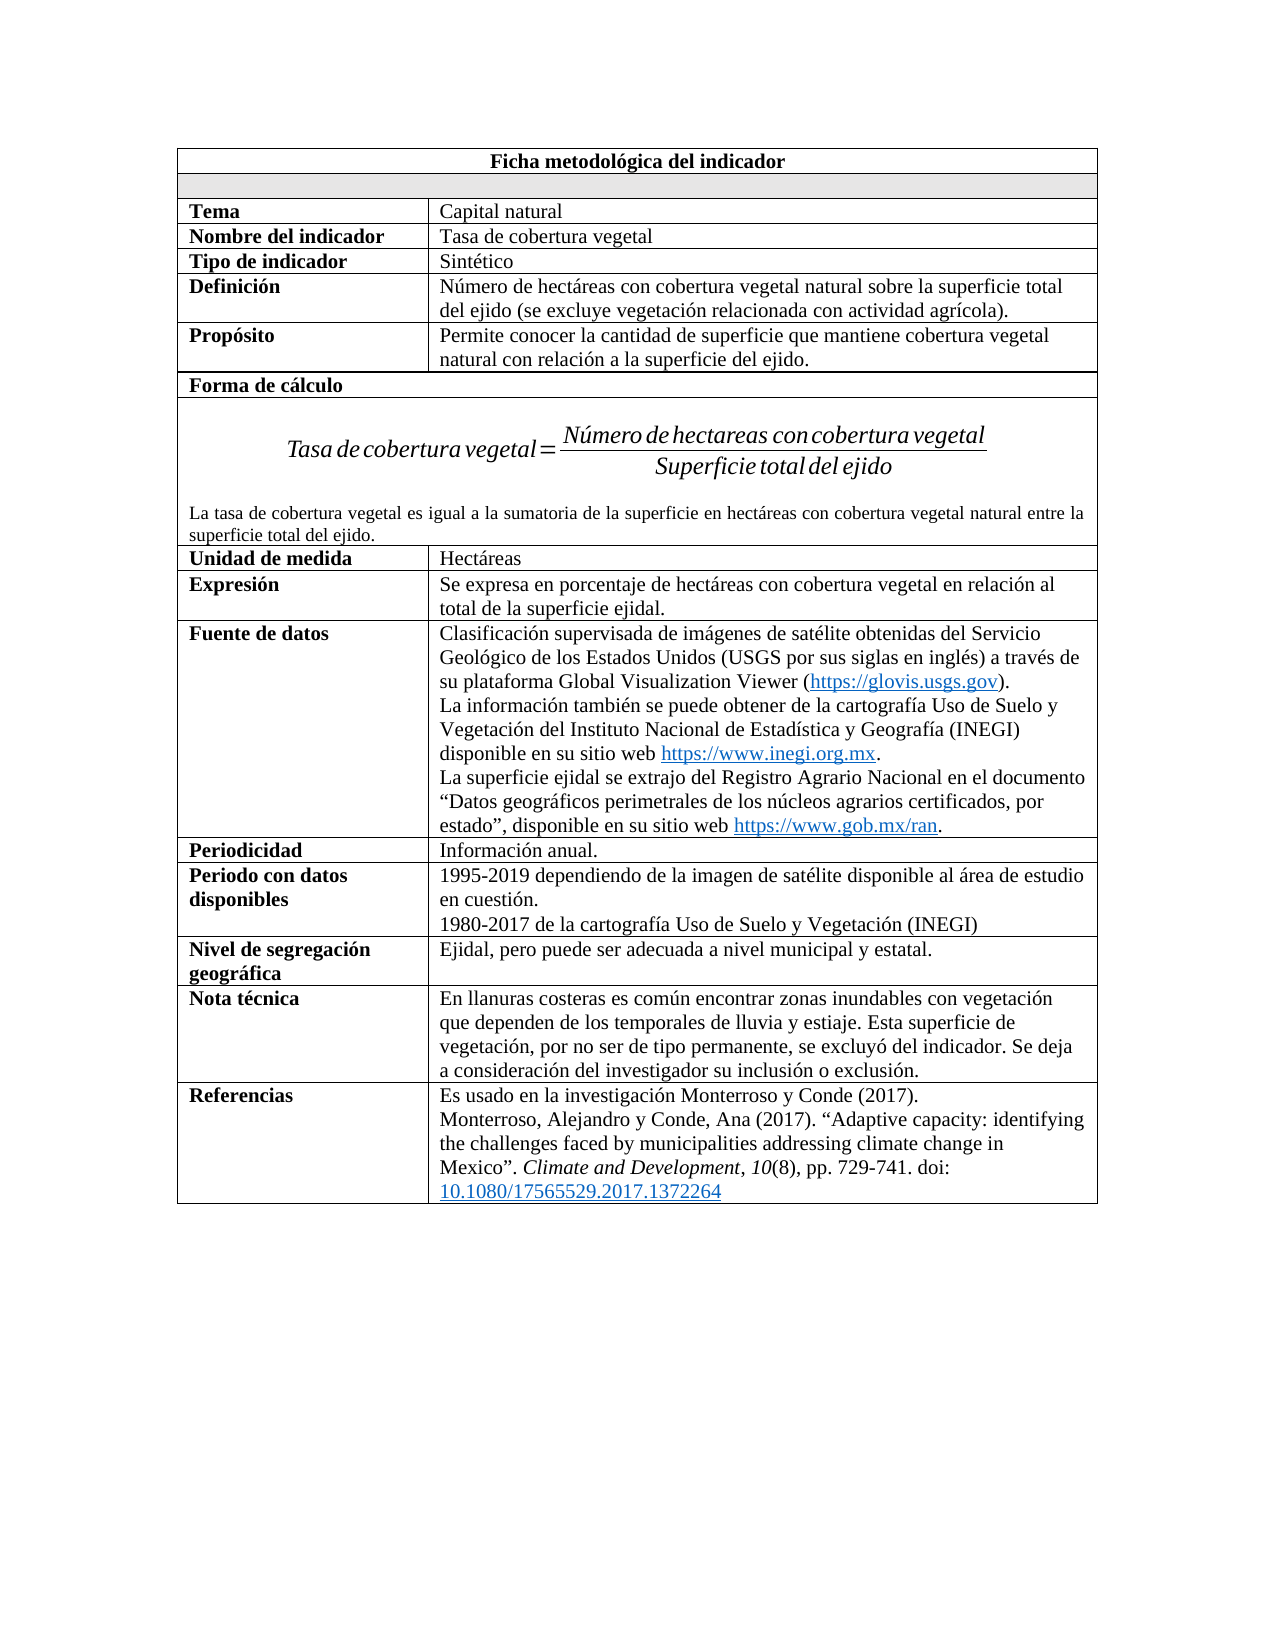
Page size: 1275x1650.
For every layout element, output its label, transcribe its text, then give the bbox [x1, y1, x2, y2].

table_cell Nombre del indicador [178, 224, 428, 248]
table_cell Ejidal, pero puede ser adecuada a nivel municipal y estatal. [429, 937, 1097, 985]
table_cell Propósito [178, 323, 428, 371]
table_cell Nota técnica [178, 986, 428, 1082]
table_header Ficha metodológica del indicador [178, 149, 1097, 173]
table_cell Capital natural [429, 199, 1097, 223]
table_cell Fuente de datos [178, 621, 428, 837]
table_cell Se expresa en porcentaje de hectáreas con cobertura vegetal en relación al total de la superficie ejidal. [429, 571, 1097, 619]
table_cell Información anual. [429, 838, 1097, 862]
table_cell Periodo con datos disponibles [178, 863, 428, 936]
table_cell Sintético [429, 249, 1097, 273]
table_cell Clasificación supervisada de imágenes de satélite obtenidas del Servicio Geológico de los Estados Unidos (USGS por sus siglas en inglés) a través de su plataforma Global Visualization Viewer (https://glovis.usgs.gov). La información también se puede obtener de la cartografía Uso de Suelo y Vegetación del Instituto Nacional de Estadística y Geografía (INEGI) disponible en su sitio web https://www.inegi.org.mx. La superficie ejidal se extrajo del Registro Agrario Nacional en el documento “Datos geográficos perimetrales de los núcleos agrarios certificados, por estado”, disponible en su sitio web https://www.gob.mx/ran. [429, 621, 1097, 837]
table_cell Referencias [178, 1083, 428, 1203]
table_cell Permite conocer la cantidad de superficie que mantiene cobertura vegetal natural con relación a la superficie del ejido. [429, 323, 1097, 371]
table_cell [178, 174, 1097, 198]
table_cell La tasa de cobertura vegetal es igual a la sumatoria de la superficie en hectáreas con cobertura vegetal natural entre la superficie total del ejido. [178, 398, 1097, 545]
table_cell Tipo de indicador [178, 249, 428, 273]
table_cell Periodicidad [178, 838, 428, 862]
table_cell Hectáreas [429, 546, 1097, 570]
table_cell Forma de cálculo [178, 373, 1097, 397]
table_cell Tasa de cobertura vegetal [429, 224, 1097, 248]
table_cell 1995-2019 dependiendo de la imagen de satélite disponible al área de estudio en cuestión. 1980-2017 de la cartografía Uso de Suelo y Vegetación (INEGI) [429, 863, 1097, 936]
table_cell Expresión [178, 571, 428, 619]
table_cell Tema [178, 199, 428, 223]
table_cell Nivel de segregación geográfica [178, 937, 428, 985]
table_cell En llanuras costeras es común encontrar zonas inundables con vegetación que dependen de los temporales de lluvia y estiaje. Esta superficie de vegetación, por no ser de tipo permanente, se excluyó del indicador. Se deja a consideración del investigador su inclusión o exclusión. [429, 986, 1097, 1082]
table_cell Número de hectáreas con cobertura vegetal natural sobre la superficie total del ejido (se excluye vegetación relacionada con actividad agrícola). [429, 274, 1097, 322]
table_cell Es usado en la investigación Monterroso y Conde (2017). Monterroso, Alejandro y Conde, Ana (2017). “Adaptive capacity: identifying the challenges faced by municipalities addressing climate change in Mexico”. Climate and Development, 10(8), pp. 729-741. doi: 10.1080/17565529.2017.1372264 [429, 1083, 1097, 1203]
table_cell Unidad de medida [178, 546, 428, 570]
table_cell Definición [178, 274, 428, 322]
